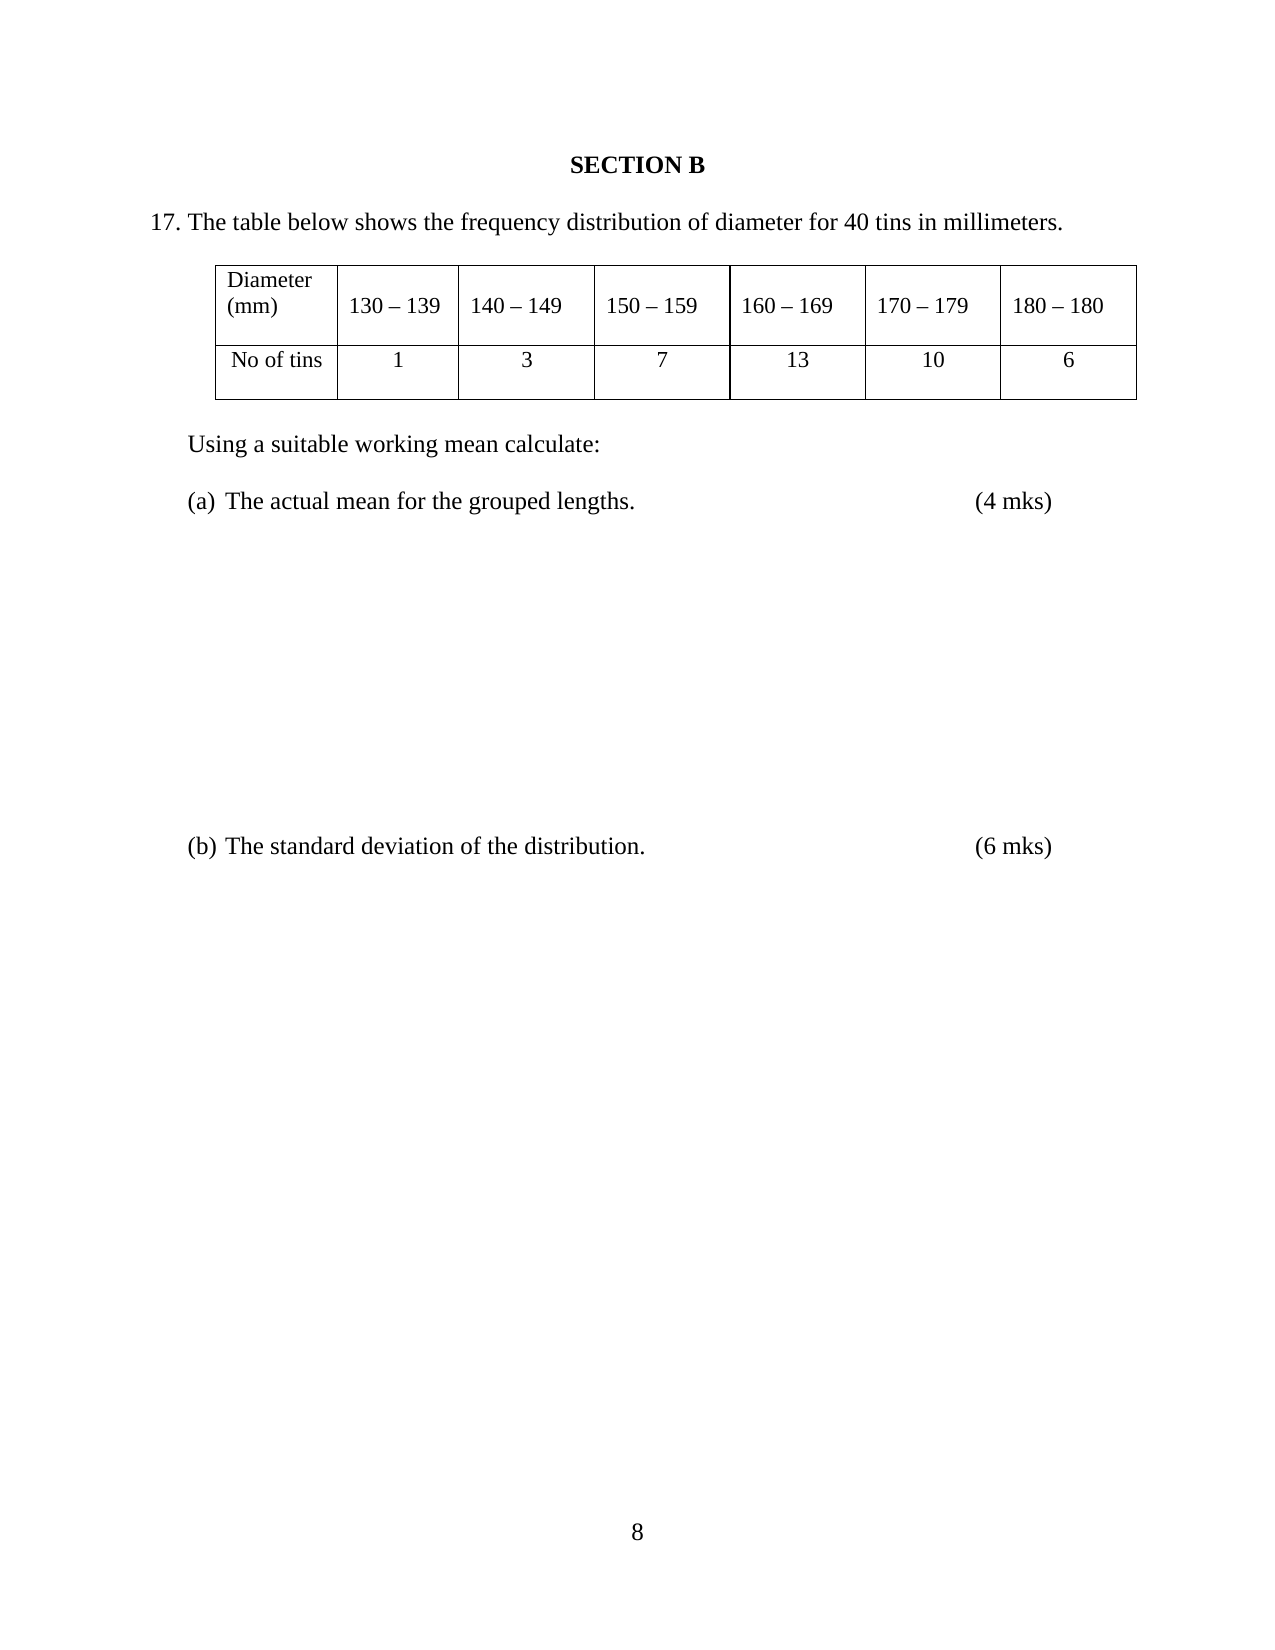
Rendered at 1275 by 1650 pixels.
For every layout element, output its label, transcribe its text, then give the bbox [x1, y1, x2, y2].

table_cell 10 [866, 346, 1000, 399]
table_header Diameter (mm) [216, 266, 337, 345]
list The actual mean for the grouped lengths. (4 mks) [187, 486, 1125, 515]
table_header 130 – 139 [338, 266, 458, 345]
table_cell 13 [731, 346, 865, 399]
table_cell 3 [459, 346, 594, 399]
list SECTION B [150, 150, 1125, 179]
text Using a suitable working mean calculate: [150, 429, 1125, 457]
table_cell No of tins [216, 346, 337, 399]
table_header 170 – 179 [866, 266, 1000, 345]
table_cell 1 [338, 346, 458, 399]
list The standard deviation of the distribution. (6 mks) [187, 831, 1125, 860]
table_cell 6 [1001, 346, 1136, 399]
table_header 140 – 149 [459, 266, 594, 345]
table_cell 7 [595, 346, 729, 399]
table_header 160 – 169 [731, 266, 865, 345]
table_header 180 – 180 [1001, 266, 1136, 345]
table_header 150 – 159 [595, 266, 729, 345]
list The table below shows the frequency distribution of diameter for 40 tins in millimeters. [150, 207, 1125, 236]
